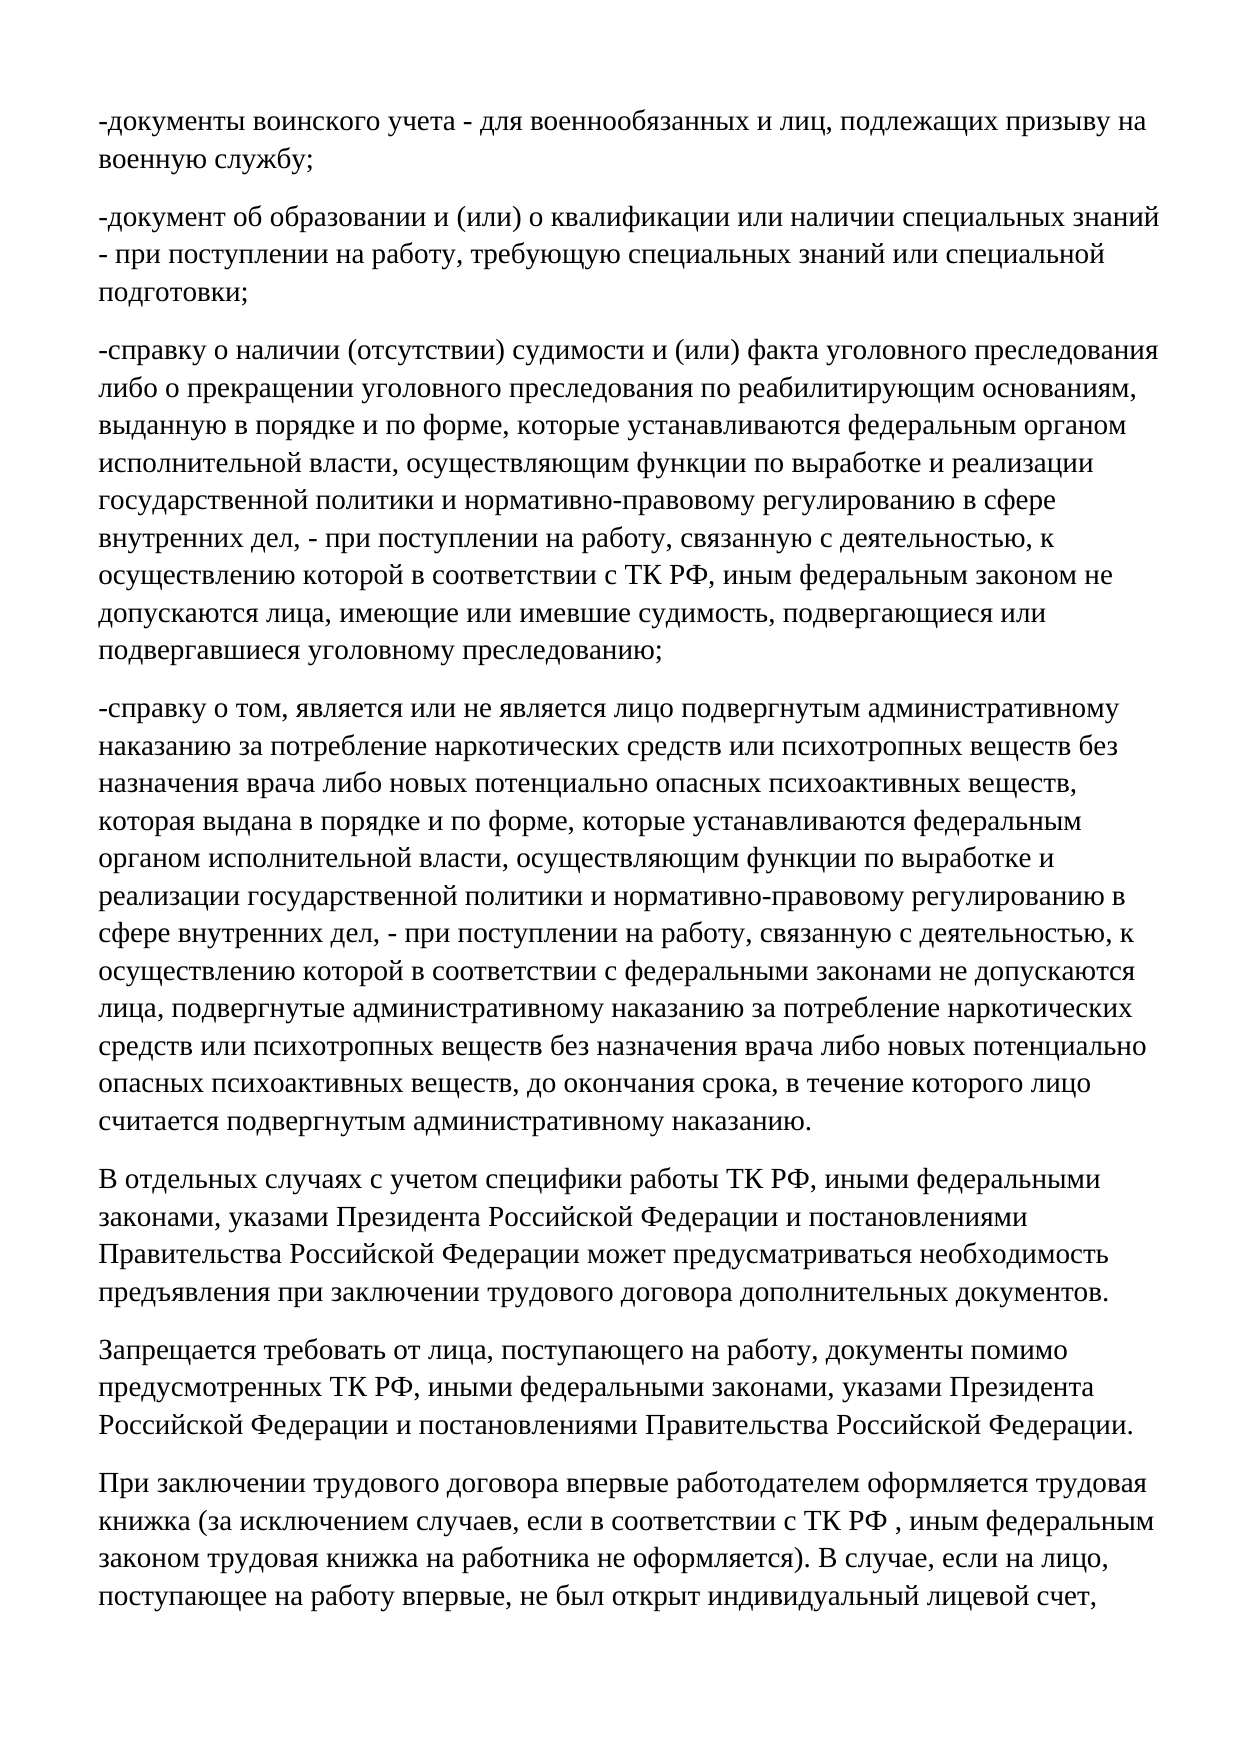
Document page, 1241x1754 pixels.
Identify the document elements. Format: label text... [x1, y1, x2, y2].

text -справку о том, является или не является лицо подвергнутым административному наказанию за потребление наркотических средств или психотропных веществ без назначения врача либо новых потенциально опасных психоактивных веществ, которая выдана в порядке и по форме, которые устанавливаются федеральным органом исполнительной власти, осуществляющим функции по выработке и реализации государственной политики и нормативно-правовому регулированию в сфере внутренних дел, - при поступлении на работу, связанную с деятельностью, к осуществлению которой в соответствии с федеральными законами не допускаются лица, подвергнутые административному наказанию за потребление наркотических средств или психотропных веществ без назначения врача либо новых потенциально опасных психоактивных веществ, до окончания срока, в течение которого лицо считается подвергнутым административному наказанию. [98, 687, 1175, 1137]
text Запрещается требовать от лица, поступающего на работу, документы помимо предусмотренных ТК РФ, иными федеральными законами, указами Президента Российской Федерации и постановлениями Правительства Российской Федерации. [98, 1328, 1175, 1441]
text -справку о наличии (отсутствии) судимости и (или) факта уголовного преследования либо о прекращении уголовного преследования по реабилитирующим основаниям, выданную в порядке и по форме, которые устанавливаются федеральным органом исполнительной власти, осуществляющим функции по выработке и реализации государственной политики и нормативно-правовому регулированию в сфере внутренних дел, - при поступлении на работу, связанную с деятельностью, к осуществлению которой в соответствии с ТК РФ, иным федеральным законом не допускаются лица, имеющие или имевшие судимость, подвергающиеся или подвергавшиеся уголовному преследованию; [98, 328, 1175, 666]
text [98, 1461, 1175, 1611]
text -документ об образовании и (или) о квалификации или наличии специальных знаний - при поступлении на работу, требующую специальных знаний или специальной подготовки; [98, 195, 1175, 308]
text -документы воинского учета - для военнообязанных и лиц, подлежащих призыву на военную службу; [98, 99, 1175, 174]
text В отдельных случаях с учетом специфики работы ТК РФ, иными федеральными законами, указами Президента Российской Федерации и постановлениями Правительства Российской Федерации может предусматриваться необходимость предъявления при заключении трудового договора дополнительных документов. [98, 1157, 1175, 1307]
